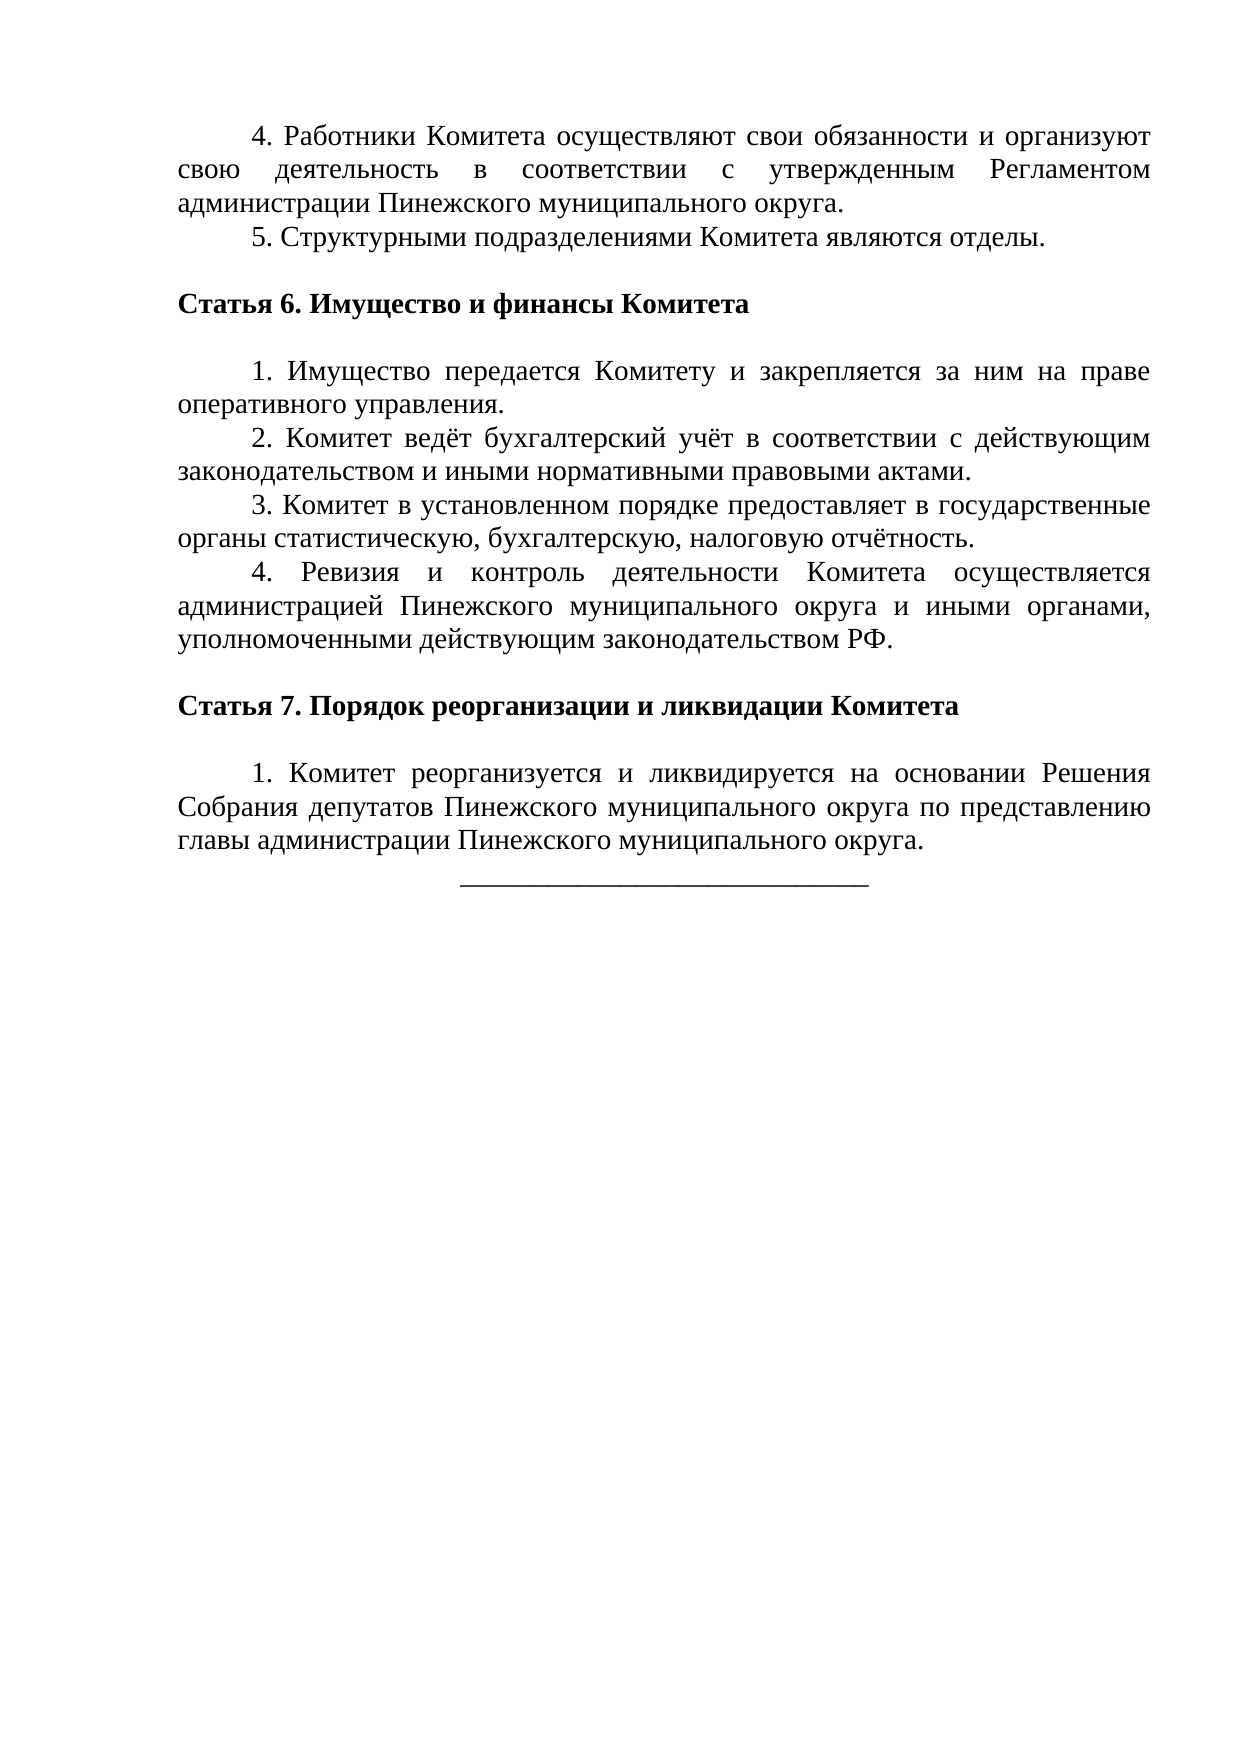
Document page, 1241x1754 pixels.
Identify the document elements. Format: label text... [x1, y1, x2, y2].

text 2. Комитет ведёт бухгалтерский учёт в соответствии с действующим законодательством и иными нормативными правовыми актами. [177, 420, 1152, 487]
text 4. Ревизия и контроль деятельности Комитета осуществляется администрацией Пинежского муниципального округа и иными органами, уполномоченными действующим законодательством РФ. [177, 554, 1152, 655]
text 3. Комитет в установленном порядке предоставляет в государственные органы статистическую, бухгалтерскую, налоговую отчётность. [177, 487, 1152, 554]
text Статья 6. Имущество и финансы Комитета [177, 286, 1152, 319]
text 1. Комитет реорганизуется и ликвидируется на основании Решения Собрания депутатов Пинежского муниципального округа по представлению главы администрации Пинежского муниципального округа. [177, 755, 1152, 856]
text 4. Работники Комитета осуществляют свои обязанности и организуют свою деятельность в соответствии с утвержденным Регламентом администрации Пинежского муниципального округа. [177, 118, 1152, 219]
text 5. Структурными подразделениями Комитета являются отделы. [177, 219, 1152, 252]
text 1. Имущество передается Комитету и закрепляется за ним на праве оперативного управления. [177, 353, 1152, 420]
text ____________________________ [177, 856, 1152, 889]
text Статья 7. Порядок реорганизации и ликвидации Комитета [177, 688, 1152, 722]
